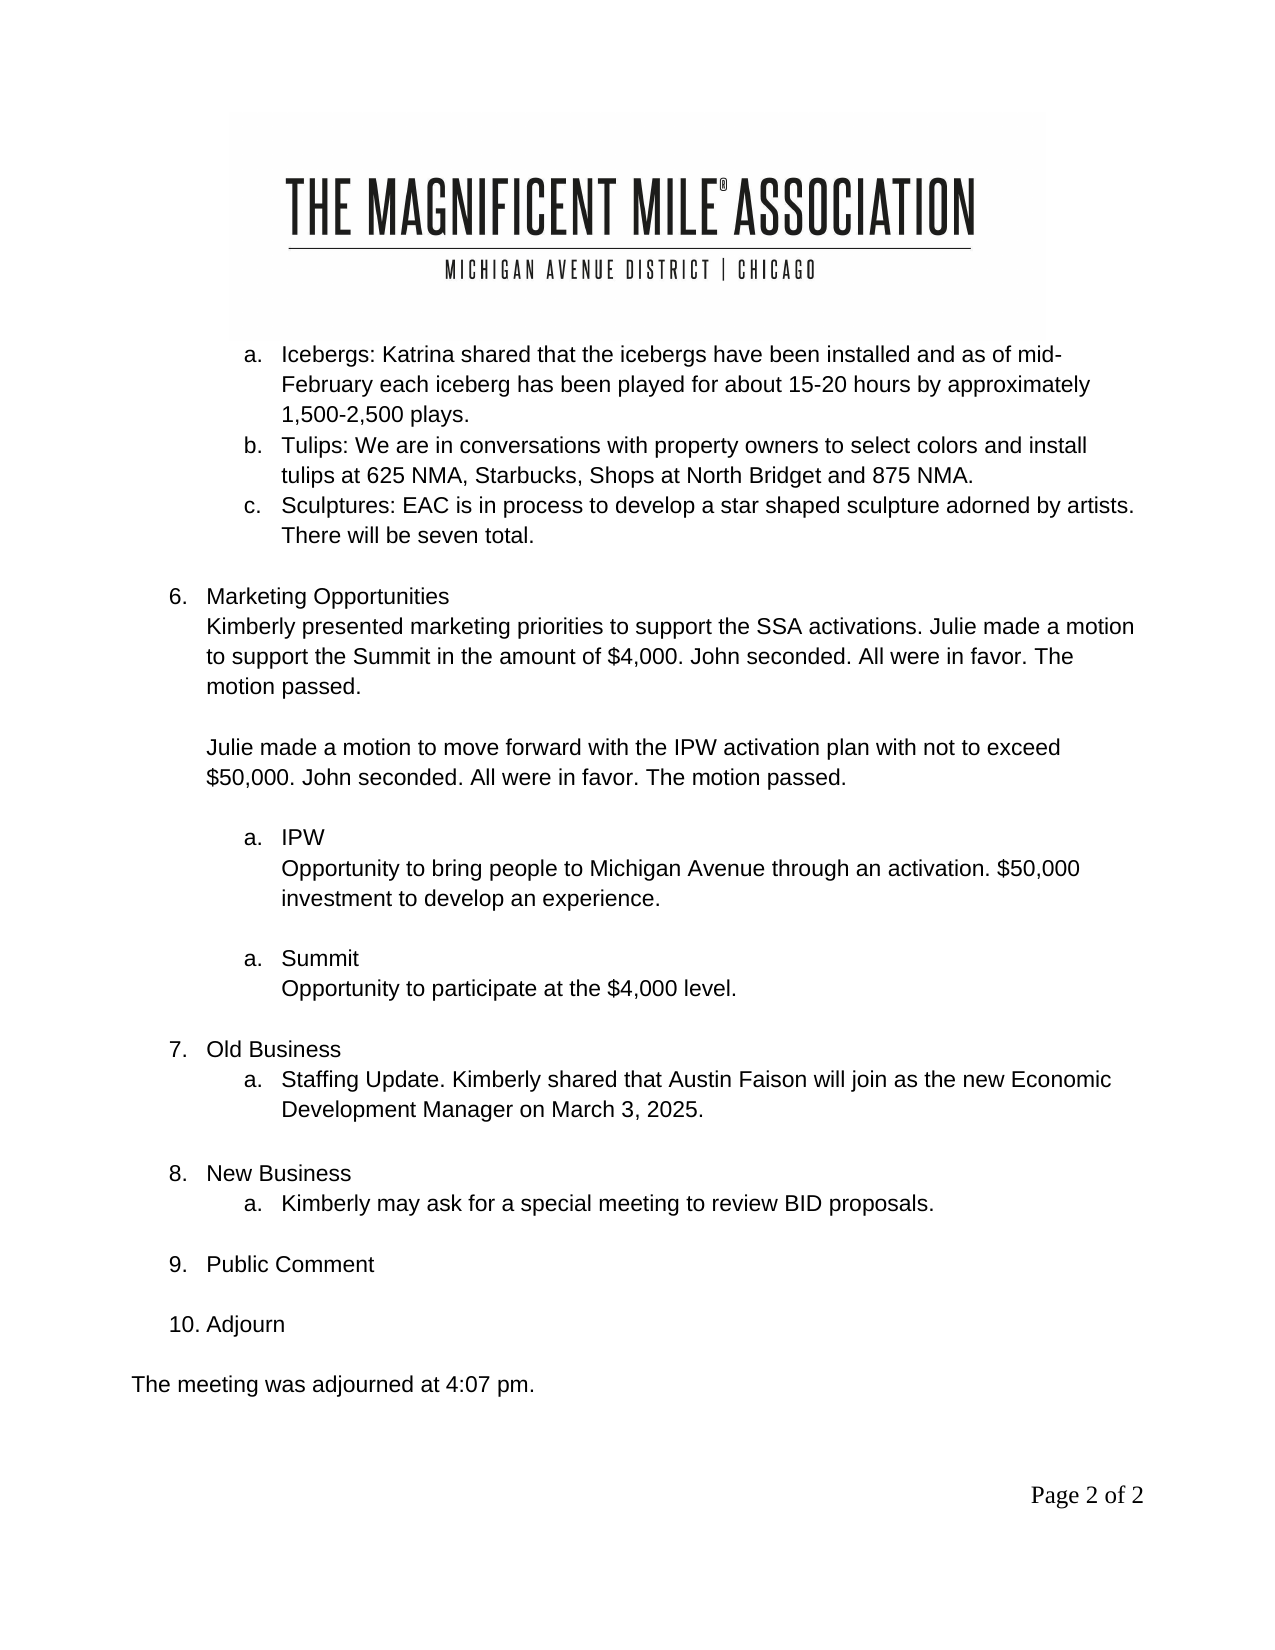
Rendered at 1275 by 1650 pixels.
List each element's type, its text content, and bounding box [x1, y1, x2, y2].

text Opportunity to participate at the $4,000 level. [281, 975, 1146, 1002]
text Opportunity to bring people to Michigan Avenue through an activation. $50,000 investment to develop an experience. [281, 854, 1146, 911]
list New Business [169, 1160, 1146, 1186]
list Summit [244, 945, 1146, 972]
list Adjourn [169, 1311, 1146, 1337]
list Kimberly may ask for a special meeting to review BID proposals. [244, 1190, 1146, 1216]
list Tulips: We are in conversations with property owners to select colors and install tulips at 625 NMA, Starbucks, Shops at North Bridget and 875 NMA. [244, 432, 1146, 488]
text The meeting was adjourned at 4:07 pm. [131, 1371, 1146, 1398]
list Public Comment [169, 1251, 1146, 1277]
list Sculptures: EAC is in process to develop a star shaped sculpture adorned by artists. There will be seven total. [244, 492, 1146, 549]
list Marketing Opportunities [169, 583, 1146, 609]
text Kimberly presented marketing priorities to support the SSA activations. Julie made a motion to support the Summit in the amount of $4,000. John seconded. All were in favor. The motion passed. [206, 613, 1146, 700]
list Old Business [169, 1036, 1146, 1062]
text Julie made a motion to move forward with the IPW activation plan with not to exceed $50,000. John seconded. All were in favor. The motion passed. [206, 734, 1146, 790]
list IPW [244, 824, 1146, 851]
list Staffing Update. Kimberly shared that Austin Faison will join as the new Economic Development Manager on March 3, 2025. [244, 1066, 1146, 1156]
picture [228, 112, 1047, 341]
list Icebergs: Katrina shared that the icebergs have been installed and as of mid-February each iceberg has been played for about 15-20 hours by approximately 1,500-2,500 plays. [244, 341, 1146, 428]
